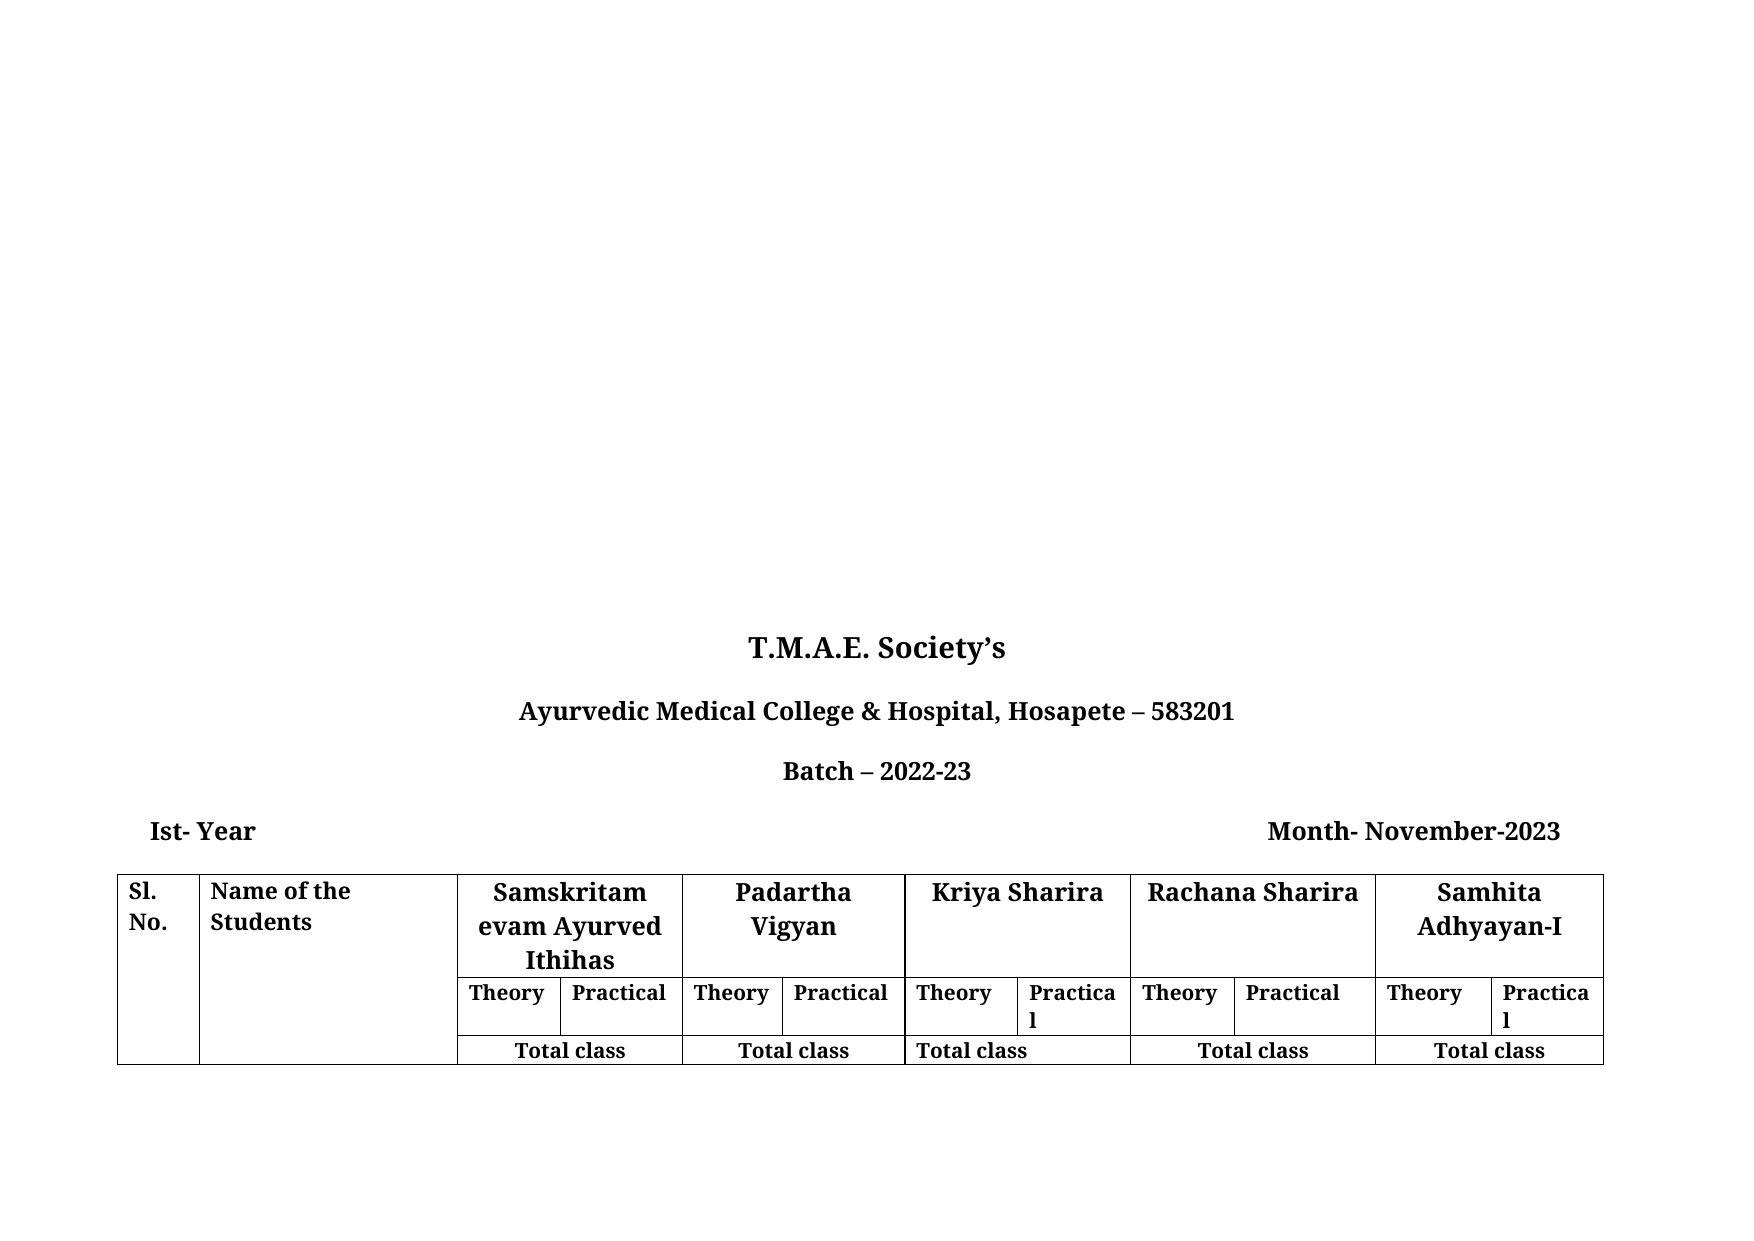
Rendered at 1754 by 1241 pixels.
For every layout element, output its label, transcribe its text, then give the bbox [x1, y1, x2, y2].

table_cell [1376, 1036, 1603, 1064]
table_cell Theory [1131, 978, 1234, 1035]
table_cell Theory [458, 978, 560, 1035]
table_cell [683, 1036, 904, 1064]
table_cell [906, 1036, 1130, 1064]
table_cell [1131, 1036, 1375, 1064]
table_header Samhita Adhyayan-I [1376, 875, 1603, 977]
table_cell Practical [561, 978, 682, 1035]
table_cell Practical [1018, 978, 1130, 1035]
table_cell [458, 1036, 682, 1064]
table_cell Theory [683, 978, 782, 1035]
table_header Kriya Sharira [906, 875, 1130, 977]
text Batch – 2022-23 [150, 754, 1604, 788]
table_header Samskritam evam Ayurved Ithihas [458, 875, 682, 977]
text T.M.A.E. Society’s [150, 627, 1604, 667]
table_header Sl. No. [118, 875, 199, 1064]
table_cell Practical [783, 978, 904, 1035]
text Ist- Year Month- November-2023 [150, 814, 1604, 848]
table_cell Practical [1492, 978, 1603, 1035]
table_cell Theory [1376, 978, 1491, 1035]
table_header Padartha Vigyan [683, 875, 904, 977]
table_cell Theory [906, 978, 1017, 1035]
text Ayurvedic Medical College & Hospital, Hosapete – 583201 [150, 694, 1604, 728]
table_cell Practical [1235, 978, 1375, 1035]
table_header Rachana Sharira [1131, 875, 1375, 977]
table_header Name of the Students [200, 875, 457, 1064]
